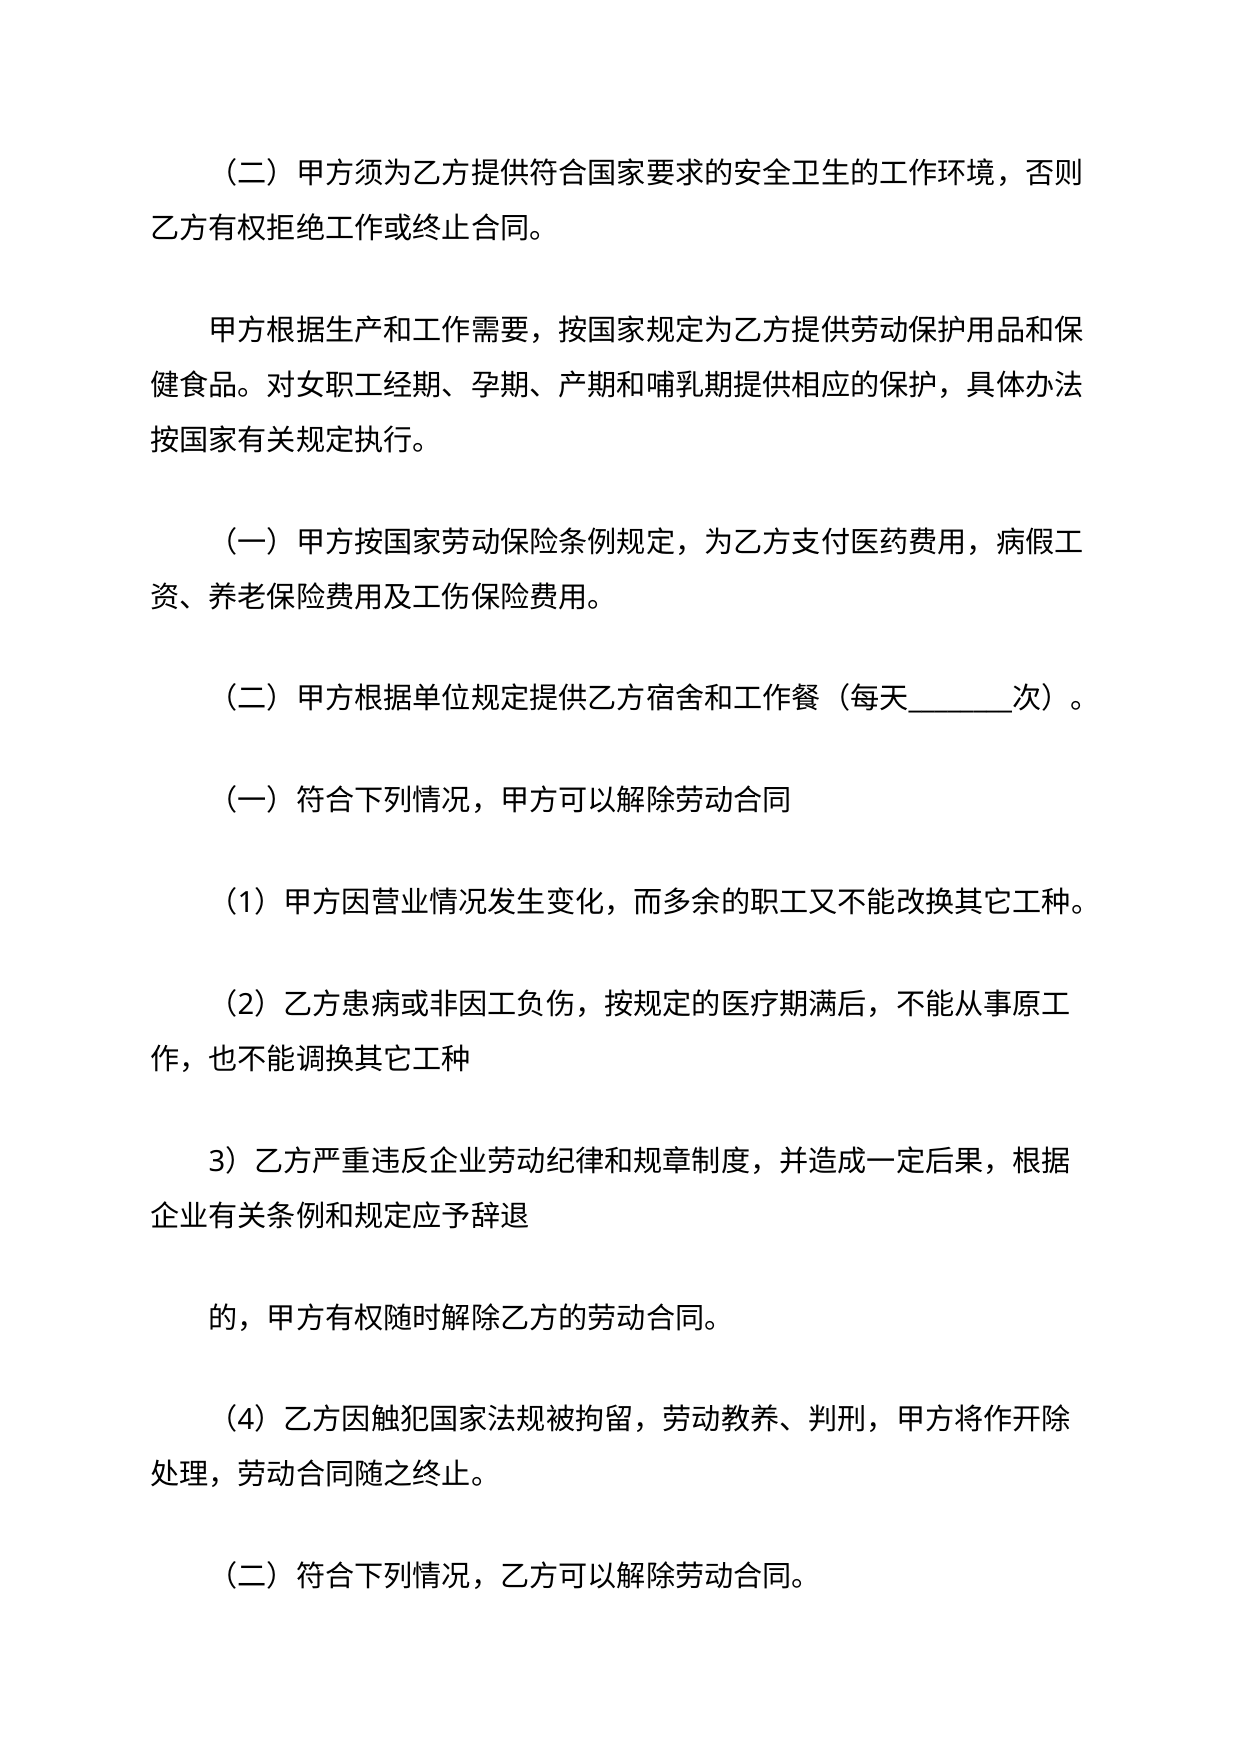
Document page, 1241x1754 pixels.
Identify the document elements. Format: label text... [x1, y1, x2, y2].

text （4）乙方因触犯国家法规被拘留，劳动教养、判刑，甲方将作开除处理，劳动合同随之终止。 [150, 1396, 1090, 1493]
text （二）甲方根据单位规定提供乙方宿舍和工作餐（每天________次）。 [150, 675, 1090, 717]
text （一）甲方按国家劳动保险条例规定，为乙方支付医药费用，病假工资、养老保险费用及工伤保险费用。 [150, 518, 1090, 615]
text 的，甲方有权随时解除乙方的劳动合同。 [150, 1294, 1090, 1336]
text （1）甲方因营业情况发生变化，而多余的职工又不能改换其它工种。 [150, 879, 1090, 921]
text 3）乙方严重违反企业劳动纪律和规章制度，并造成一定后果，根据企业有关条例和规定应予辞退 [150, 1137, 1090, 1235]
text （2）乙方患病或非因工负伤，按规定的医疗期满后，不能从事原工作，也不能调换其它工种 [150, 981, 1090, 1078]
text （一）符合下列情况，甲方可以解除劳动合同 [150, 777, 1090, 819]
text （二）甲方须为乙方提供符合国家要求的安全卫生的工作环境，否则乙方有权拒绝工作或终止合同。 [150, 150, 1090, 247]
text （二）符合下列情况，乙方可以解除劳动合同。 [150, 1553, 1090, 1595]
text 甲方根据生产和工作需要，按国家规定为乙方提供劳动保护用品和保健食品。对女职工经期、孕期、产期和哺乳期提供相应的保护，具体办法按国家有关规定执行。 [150, 307, 1090, 459]
